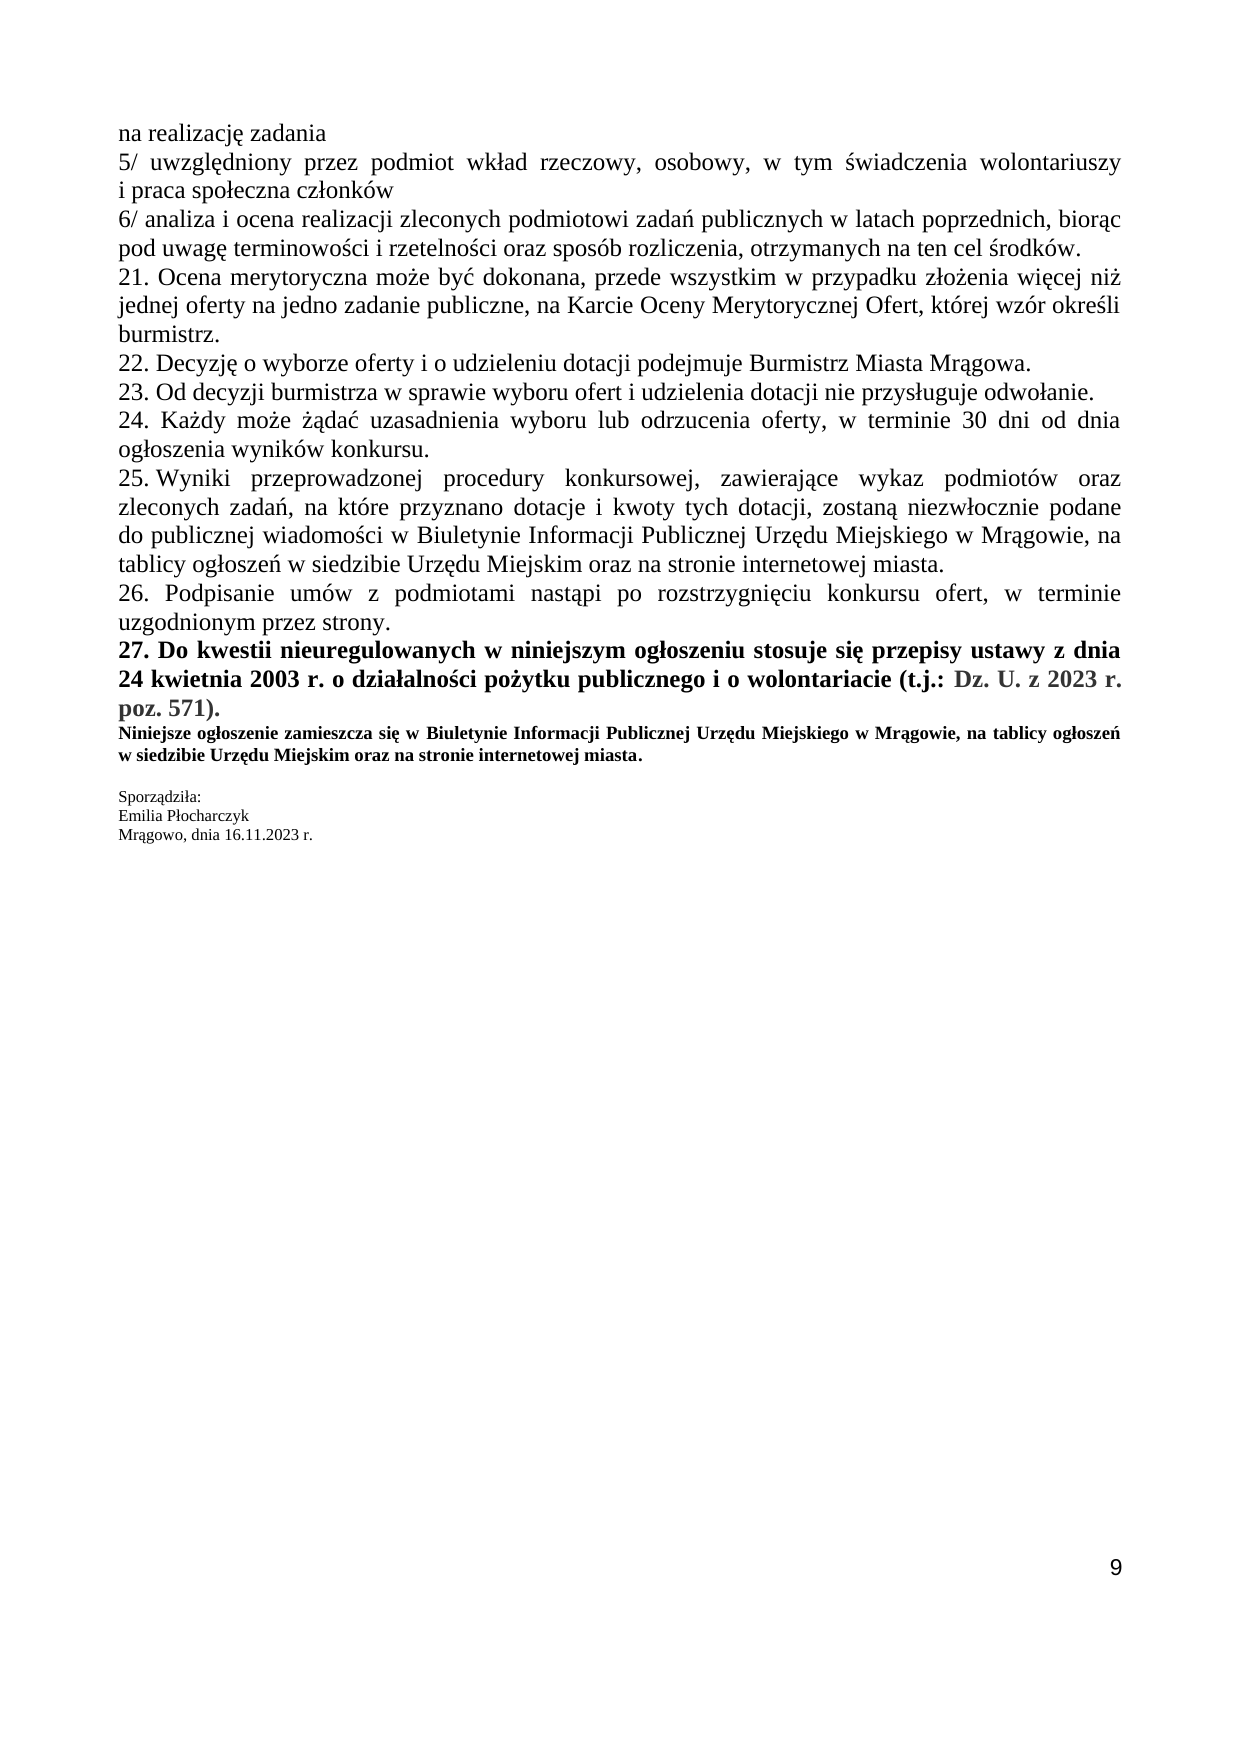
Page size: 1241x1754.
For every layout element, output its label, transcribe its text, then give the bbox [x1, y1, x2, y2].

text 23. Od decyzji burmistrza w sprawie wyboru ofert i udzielenia dotacji nie przysługuje odwołanie. [118, 377, 1122, 406]
text Mrągowo, dnia 16.11.2023 r. [118, 825, 1122, 844]
text 21. Ocena merytoryczna może być dokonana, przede wszystkim w przypadku złożenia więcej niż jednej oferty na jedno zadanie publiczne, na Karcie Oceny Merytorycznej Ofert, której wzór określi burmistrz. [118, 262, 1122, 348]
text 26. Podpisanie umów z podmiotami nastąpi po rozstrzygnięciu konkursu ofert, w terminie uzgodnionym przez strony. [118, 578, 1122, 636]
text Sporządziła: [118, 787, 1122, 806]
text 24. Każdy może żądać uzasadnienia wyboru lub odrzucenia oferty, w terminie 30 dni od dnia ogłoszenia wyników konkursu. [118, 406, 1122, 463]
text 22. Decyzję o wyborze oferty i o udzieleniu dotacji podejmuje Burmistrz Miasta Mrągowa. [118, 348, 1122, 377]
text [118, 118, 1122, 147]
text 27. Do kwestii nieuregulowanych w niniejszym ogłoszeniu stosuje się przepisy ustawy z dnia 24 kwietnia 2003 r. o działalności pożytku publicznego i o wolontariacie (t.j.: Dz. U. z 2023 r. poz. 571). [118, 636, 1122, 722]
text Niniejsze ogłoszenie zamieszcza się w Biuletynie Informacji Publicznej Urzędu Miejskiego w Mrągowie, na tablicy ogłoszeń w siedzibie Urzędu Miejskim oraz na stronie internetowej miasta. [118, 722, 1122, 765]
text 25..Wyniki przeprowadzonej procedury konkursowej, zawierające wykaz podmiotów oraz zleconych zadań, na które przyznano dotacje i kwoty tych dotacji, zostaną niezwłocznie podane do publicznej wiadomości w Biuletynie Informacji Publicznej Urzędu Miejskiego w Mrągowie, na tablicy ogłoszeń w siedzibie Urzędu Miejskim oraz na stronie internetowej miasta. [118, 463, 1122, 578]
text 6/ analiza i ocena realizacji zleconych podmiotowi zadań publicznych w latach poprzednich, biorąc pod uwagę terminowości i rzetelności oraz sposób rozliczenia, otrzymanych na ten cel środków. [118, 204, 1122, 262]
text 5/ uwzględniony przez podmiot wkład rzeczowy, osobowy, w tym świadczenia wolontariuszy i praca społeczna członków [118, 147, 1122, 204]
text Emilia Płocharczyk [118, 806, 1122, 825]
